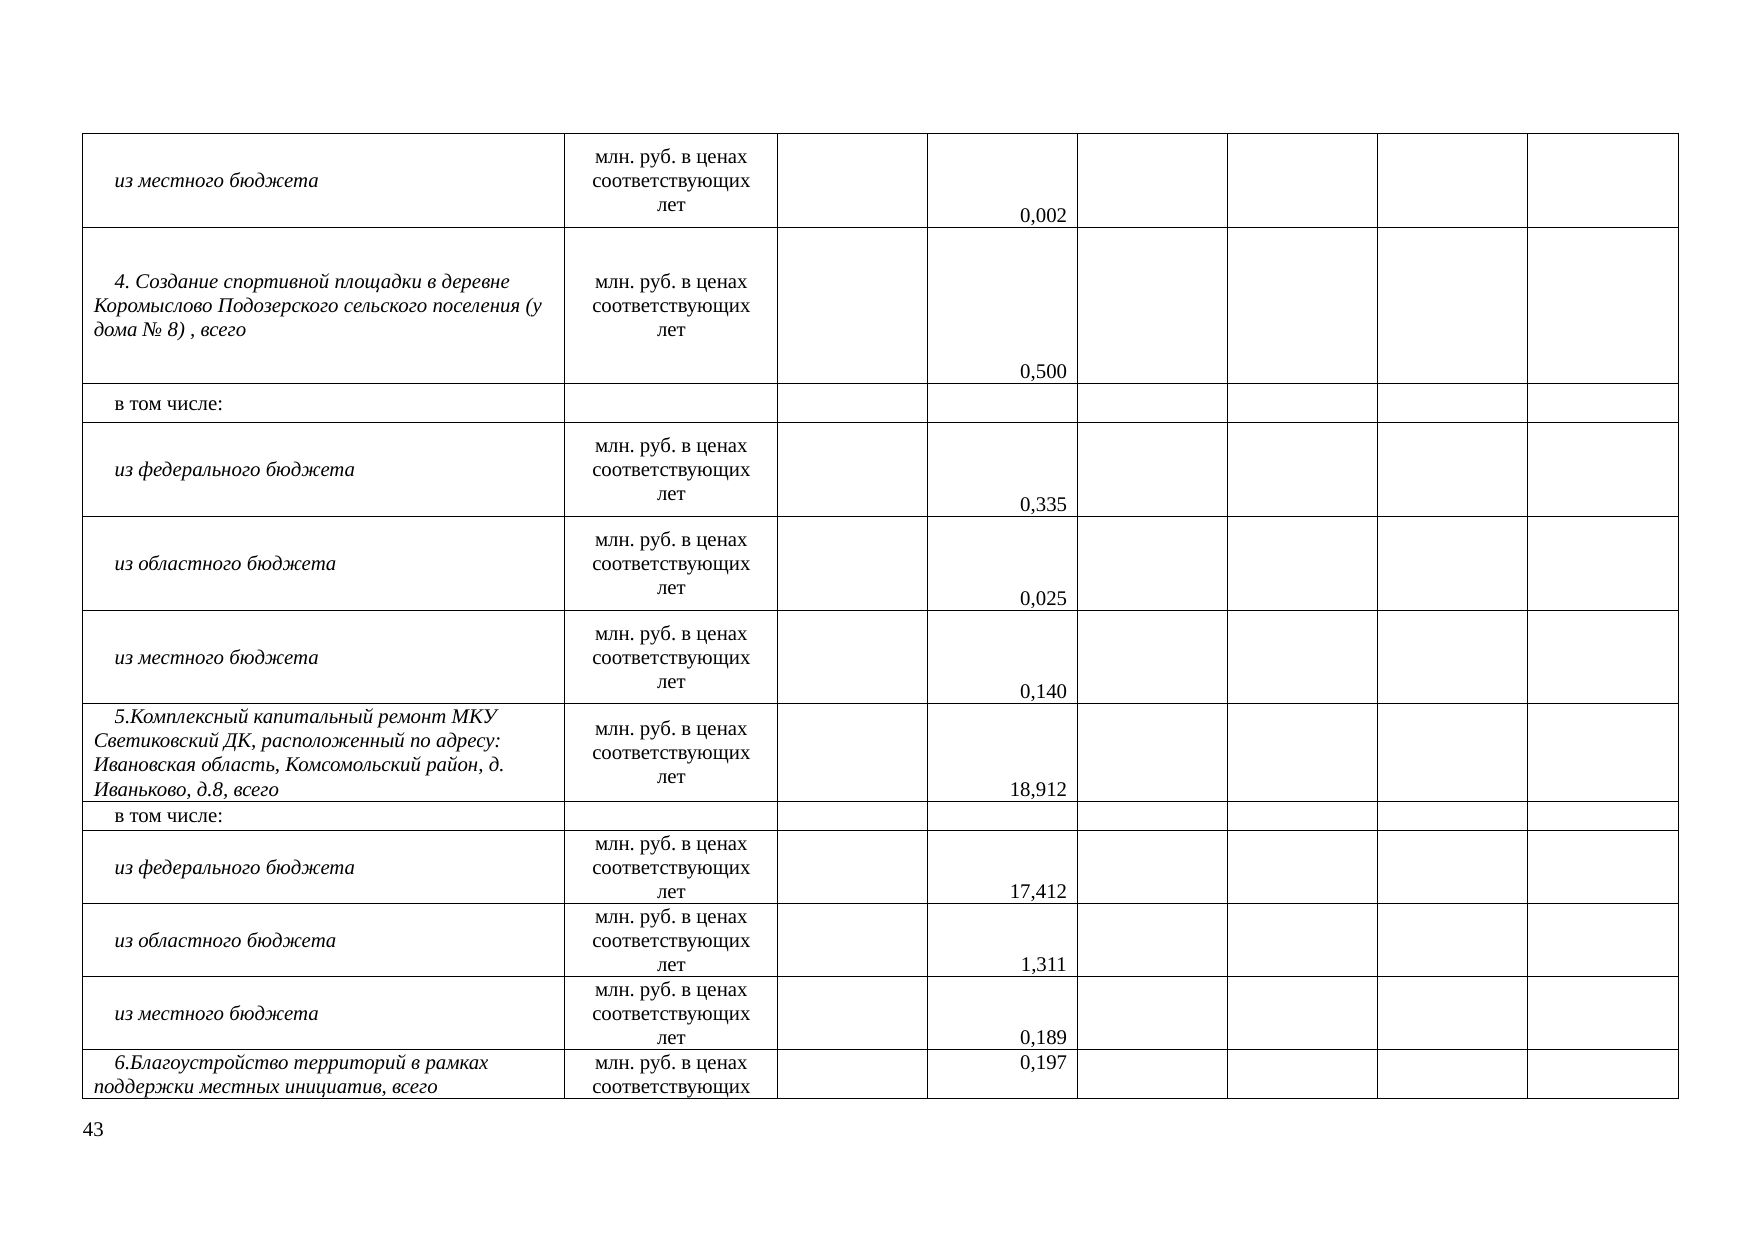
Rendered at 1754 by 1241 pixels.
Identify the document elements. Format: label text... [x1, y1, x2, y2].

table_cell [1228, 802, 1377, 829]
table_cell [1378, 831, 1527, 903]
table_cell [1378, 611, 1527, 703]
table_cell [1528, 1050, 1678, 1098]
table_cell млн. руб. в ценах соответствующих лет [565, 517, 777, 609]
table_cell [778, 134, 927, 227]
table_cell [1078, 904, 1227, 976]
table_cell [928, 384, 1077, 422]
table_cell [778, 704, 927, 801]
table_cell [1378, 1050, 1527, 1098]
table_cell 0,025 [928, 517, 1077, 609]
table_cell [1078, 423, 1227, 516]
table_cell [778, 228, 927, 383]
table_cell [1228, 611, 1377, 703]
table_cell [778, 977, 927, 1049]
table_cell [1528, 831, 1678, 903]
table_cell [1228, 134, 1377, 227]
table_cell [778, 802, 927, 829]
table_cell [565, 1050, 777, 1098]
table_cell 0,335 [928, 423, 1077, 516]
table_cell [565, 384, 777, 422]
table_cell [1378, 134, 1527, 227]
table_cell [1378, 517, 1527, 609]
table_cell [1228, 384, 1377, 422]
table_cell [928, 802, 1077, 829]
table_cell [1528, 228, 1678, 383]
table_cell 0,002 [928, 134, 1077, 227]
table_cell [778, 831, 927, 903]
table_cell [778, 1050, 927, 1098]
table_cell [1078, 611, 1227, 703]
table_cell из местного бюджета [83, 611, 564, 703]
table_cell [565, 802, 777, 829]
table_cell в том числе: [83, 802, 564, 829]
table_cell млн. руб. в ценах соответствующих лет [565, 228, 777, 383]
table_cell 5.Комплексный капитальный ремонт МКУ Светиковский ДК, расположенный по адресу: Ивановская область, Комсомольский район, д. Иваньково, д.8, всего [83, 704, 564, 801]
table_cell [778, 423, 927, 516]
table_cell 18,912 [928, 704, 1077, 801]
table_cell [1228, 704, 1377, 801]
table_cell [1378, 704, 1527, 801]
table_cell [778, 517, 927, 609]
table_cell [1078, 134, 1227, 227]
table_cell [1078, 384, 1227, 422]
table_cell из местного бюджета [83, 134, 564, 227]
table_cell 4. Создание спортивной площадки в деревне Коромыслово Подозерского сельского поселения (у дома № 8) , всего [83, 228, 564, 383]
table_cell из областного бюджета [83, 904, 564, 976]
table_cell млн. руб. в ценах соответствующих лет [565, 611, 777, 703]
table_cell 0,500 [928, 228, 1077, 383]
table_cell [1378, 423, 1527, 516]
table_cell [1528, 384, 1678, 422]
table_cell 0,189 [928, 977, 1077, 1049]
table_cell [1378, 228, 1527, 383]
table_cell [1228, 423, 1377, 516]
table_cell млн. руб. в ценах соответствующих лет [565, 904, 777, 976]
table_cell 1,311 [928, 904, 1077, 976]
table_cell 0,140 [928, 611, 1077, 703]
table_cell [1378, 904, 1527, 976]
table_cell [1528, 423, 1678, 516]
table_cell млн. руб. в ценах соответствующих лет [565, 977, 777, 1049]
table_cell млн. руб. в ценах соответствующих лет [565, 423, 777, 516]
table_cell [1078, 228, 1227, 383]
table_cell из областного бюджета [83, 517, 564, 609]
table_cell [1228, 831, 1377, 903]
table_cell [1528, 802, 1678, 829]
table_cell [1378, 802, 1527, 829]
table_cell [1078, 517, 1227, 609]
table_cell [1528, 977, 1678, 1049]
table_cell [1528, 704, 1678, 801]
table_cell [1228, 228, 1377, 383]
table_cell [1078, 704, 1227, 801]
table_cell из федерального бюджета [83, 423, 564, 516]
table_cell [565, 134, 777, 227]
table_cell млн. руб. в ценах соответствующих лет [565, 831, 777, 903]
table_cell млн. руб. в ценах соответствующих лет [565, 704, 777, 801]
table_cell [1528, 517, 1678, 609]
table_cell [1528, 134, 1678, 227]
table_cell [1078, 802, 1227, 829]
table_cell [83, 1050, 564, 1098]
table_cell [1078, 977, 1227, 1049]
table_cell [778, 384, 927, 422]
table_cell в том числе: [83, 384, 564, 422]
table_cell [1528, 611, 1678, 703]
table_cell [1228, 977, 1377, 1049]
table_cell [778, 611, 927, 703]
table_cell из федерального бюджета [83, 831, 564, 903]
table_cell [1228, 517, 1377, 609]
table_cell [1228, 904, 1377, 976]
table_cell [778, 904, 927, 976]
table_cell [1228, 1050, 1377, 1098]
table_cell [1378, 977, 1527, 1049]
table_cell [1378, 384, 1527, 422]
table_cell [1078, 1050, 1227, 1098]
table_cell 0,197 [928, 1050, 1077, 1098]
table_cell 17,412 [928, 831, 1077, 903]
table_cell из местного бюджета [83, 977, 564, 1049]
table_cell [1528, 904, 1678, 976]
table_cell [1078, 831, 1227, 903]
